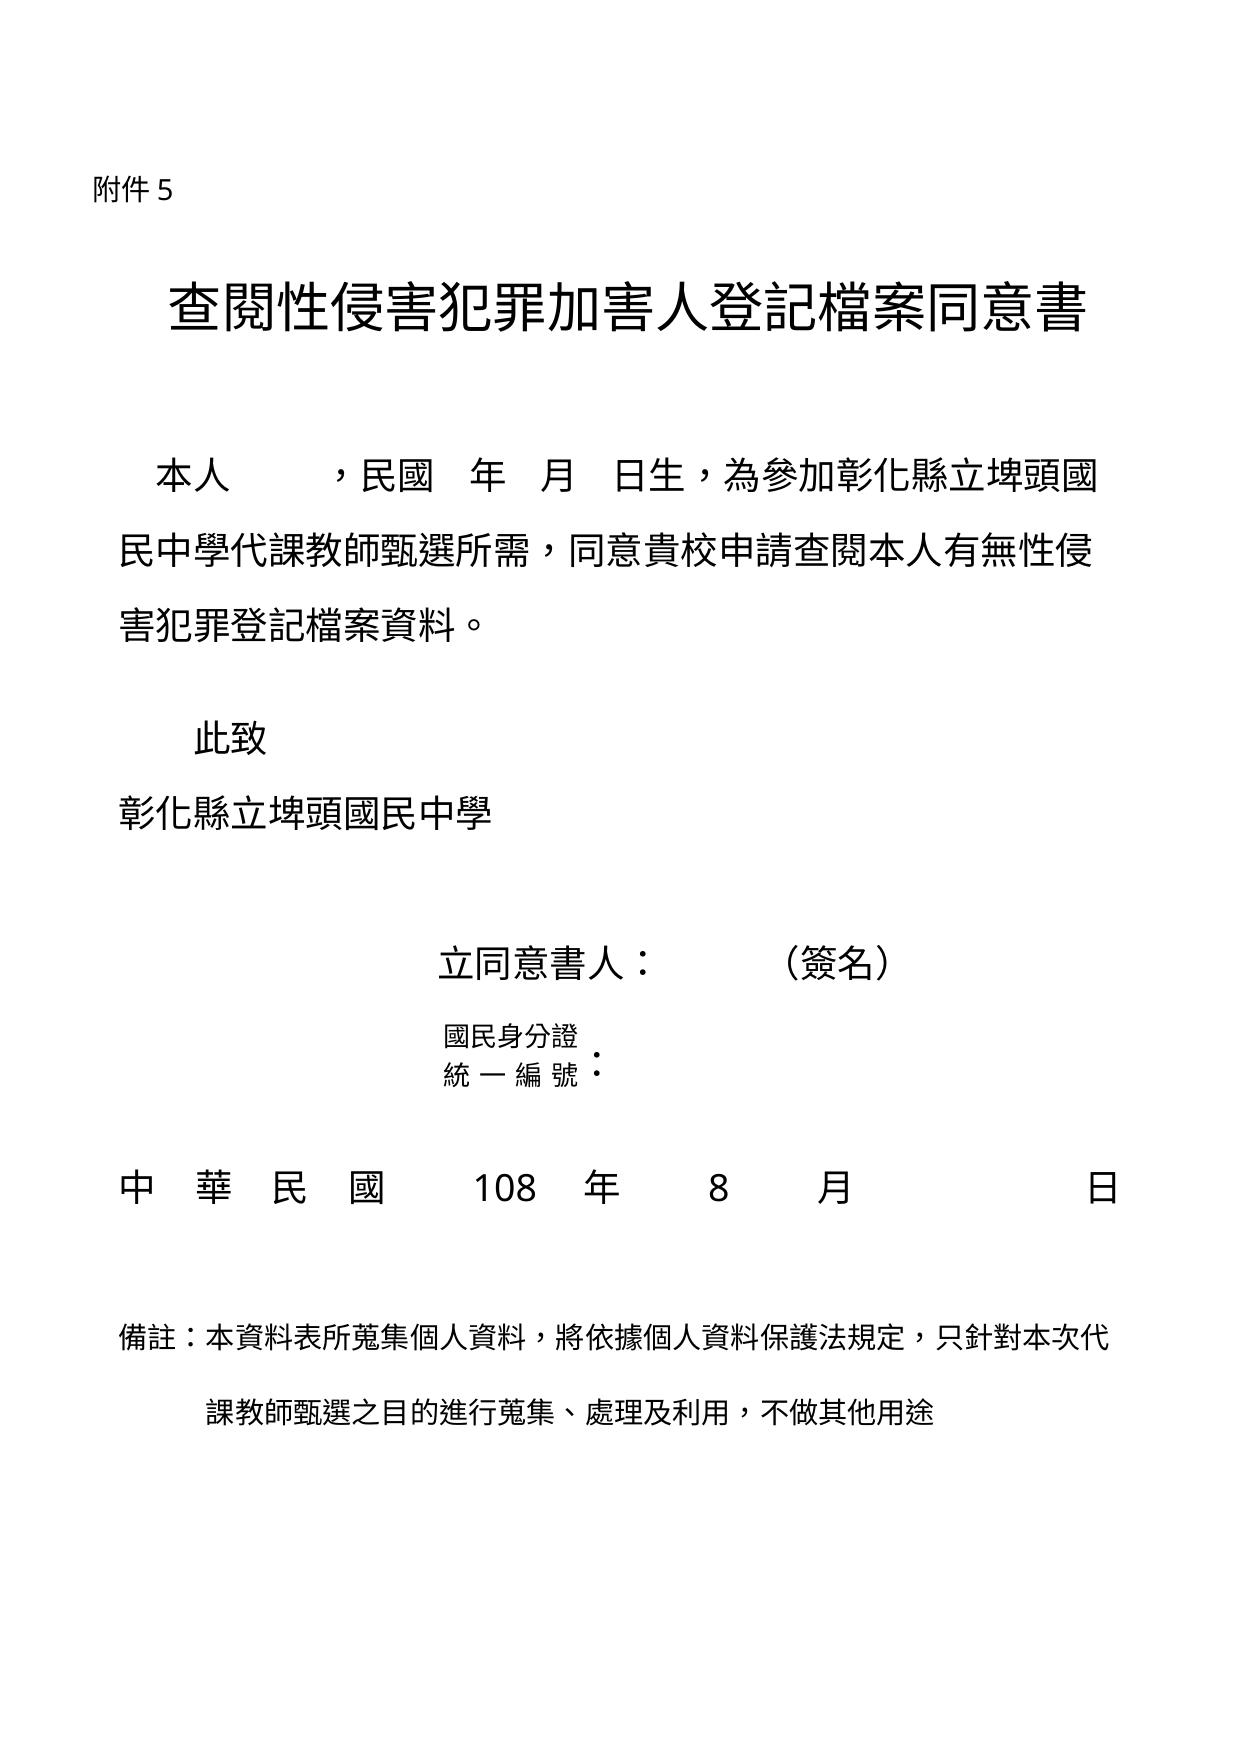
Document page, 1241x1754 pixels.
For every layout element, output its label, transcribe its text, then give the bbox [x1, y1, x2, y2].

text 查閱性侵害犯罪加害人登記檔案同意書 [118, 248, 1138, 361]
text 中華民國 108年 8 月 日 [118, 1148, 1122, 1223]
text 立同意書人： （簽名） [118, 923, 1122, 998]
text 彰化縣立埤頭國民中學 [118, 773, 1122, 848]
text 備註：本資料表所蒐集個人資料，將依據個人資料保護法規定，只針對本次代課教師甄選之目的進行蒐集、處理及利用，不做其他用途 [118, 1298, 1122, 1448]
text 本人 ，民國 年 月 日生，為參加彰化縣立埤頭國民中學代課教師甄選所需，同意貴校申請查閱本人有無性侵害犯罪登記檔案資料。 [118, 436, 1122, 661]
text 此致 [118, 698, 1122, 773]
text 國民身分證統一編號： [118, 998, 1122, 1111]
